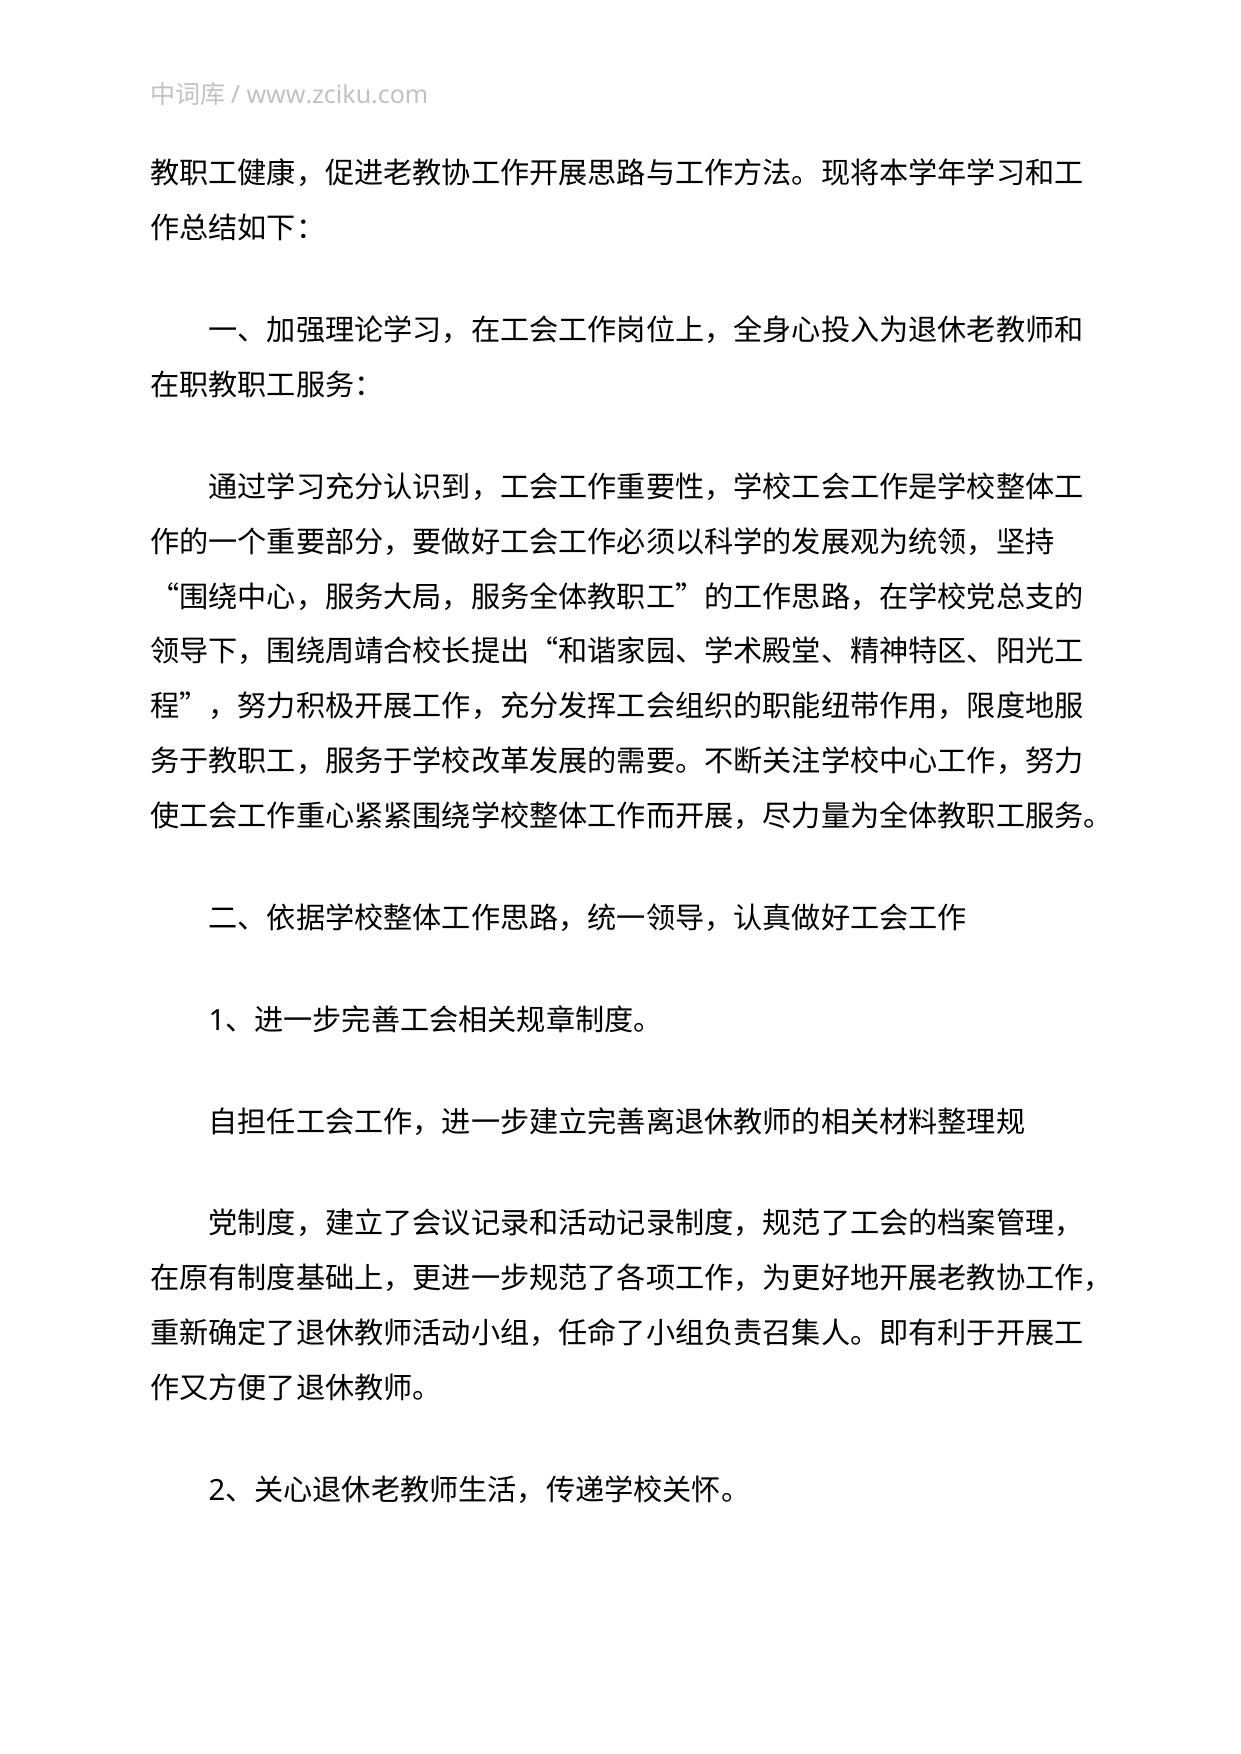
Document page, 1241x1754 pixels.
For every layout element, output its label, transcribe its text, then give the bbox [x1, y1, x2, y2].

text 1、进一步完善工会相关规章制度。 [150, 996, 1090, 1039]
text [150, 150, 1090, 247]
text 二、依据学校整体工作思路，统一领导，认真做好工会工作 [150, 894, 1090, 937]
text 2、关心退休老教师生活，传递学校关怀。 [150, 1466, 1090, 1509]
text 自担任工会工作，进一步建立完善离退休教师的相关材料整理规 [150, 1098, 1090, 1141]
text 一、加强理论学习，在工会工作岗位上，全身心投入为退休老教师和在职教职工服务： [150, 307, 1090, 404]
text 通过学习充分认识到，工会工作重要性，学校工会工作是学校整体工作的一个重要部分，要做好工会工作必须以科学的发展观为统领，坚持“围绕中心，服务大局，服务全体教职工”的工作思路，在学校党总支的领导下，围绕周靖合校长提出“和谐家园、学术殿堂、精神特区、阳光工程”，努力积极开展工作，充分发挥工会组织的职能纽带作用，限度地服务于教职工，服务于学校改革发展的需要。不断关注学校中心工作，努力使工会工作重心紧紧围绕学校整体工作而开展，尽力量为全体教职工服务。 [150, 463, 1090, 835]
text 党制度，建立了会议记录和活动记录制度，规范了工会的档案管理，在原有制度基础上，更进一步规范了各项工作，为更好地开展老教协工作，重新确定了退休教师活动小组，任命了小组负责召集人。即有利于开展工作又方便了退休教师。 [150, 1200, 1090, 1407]
